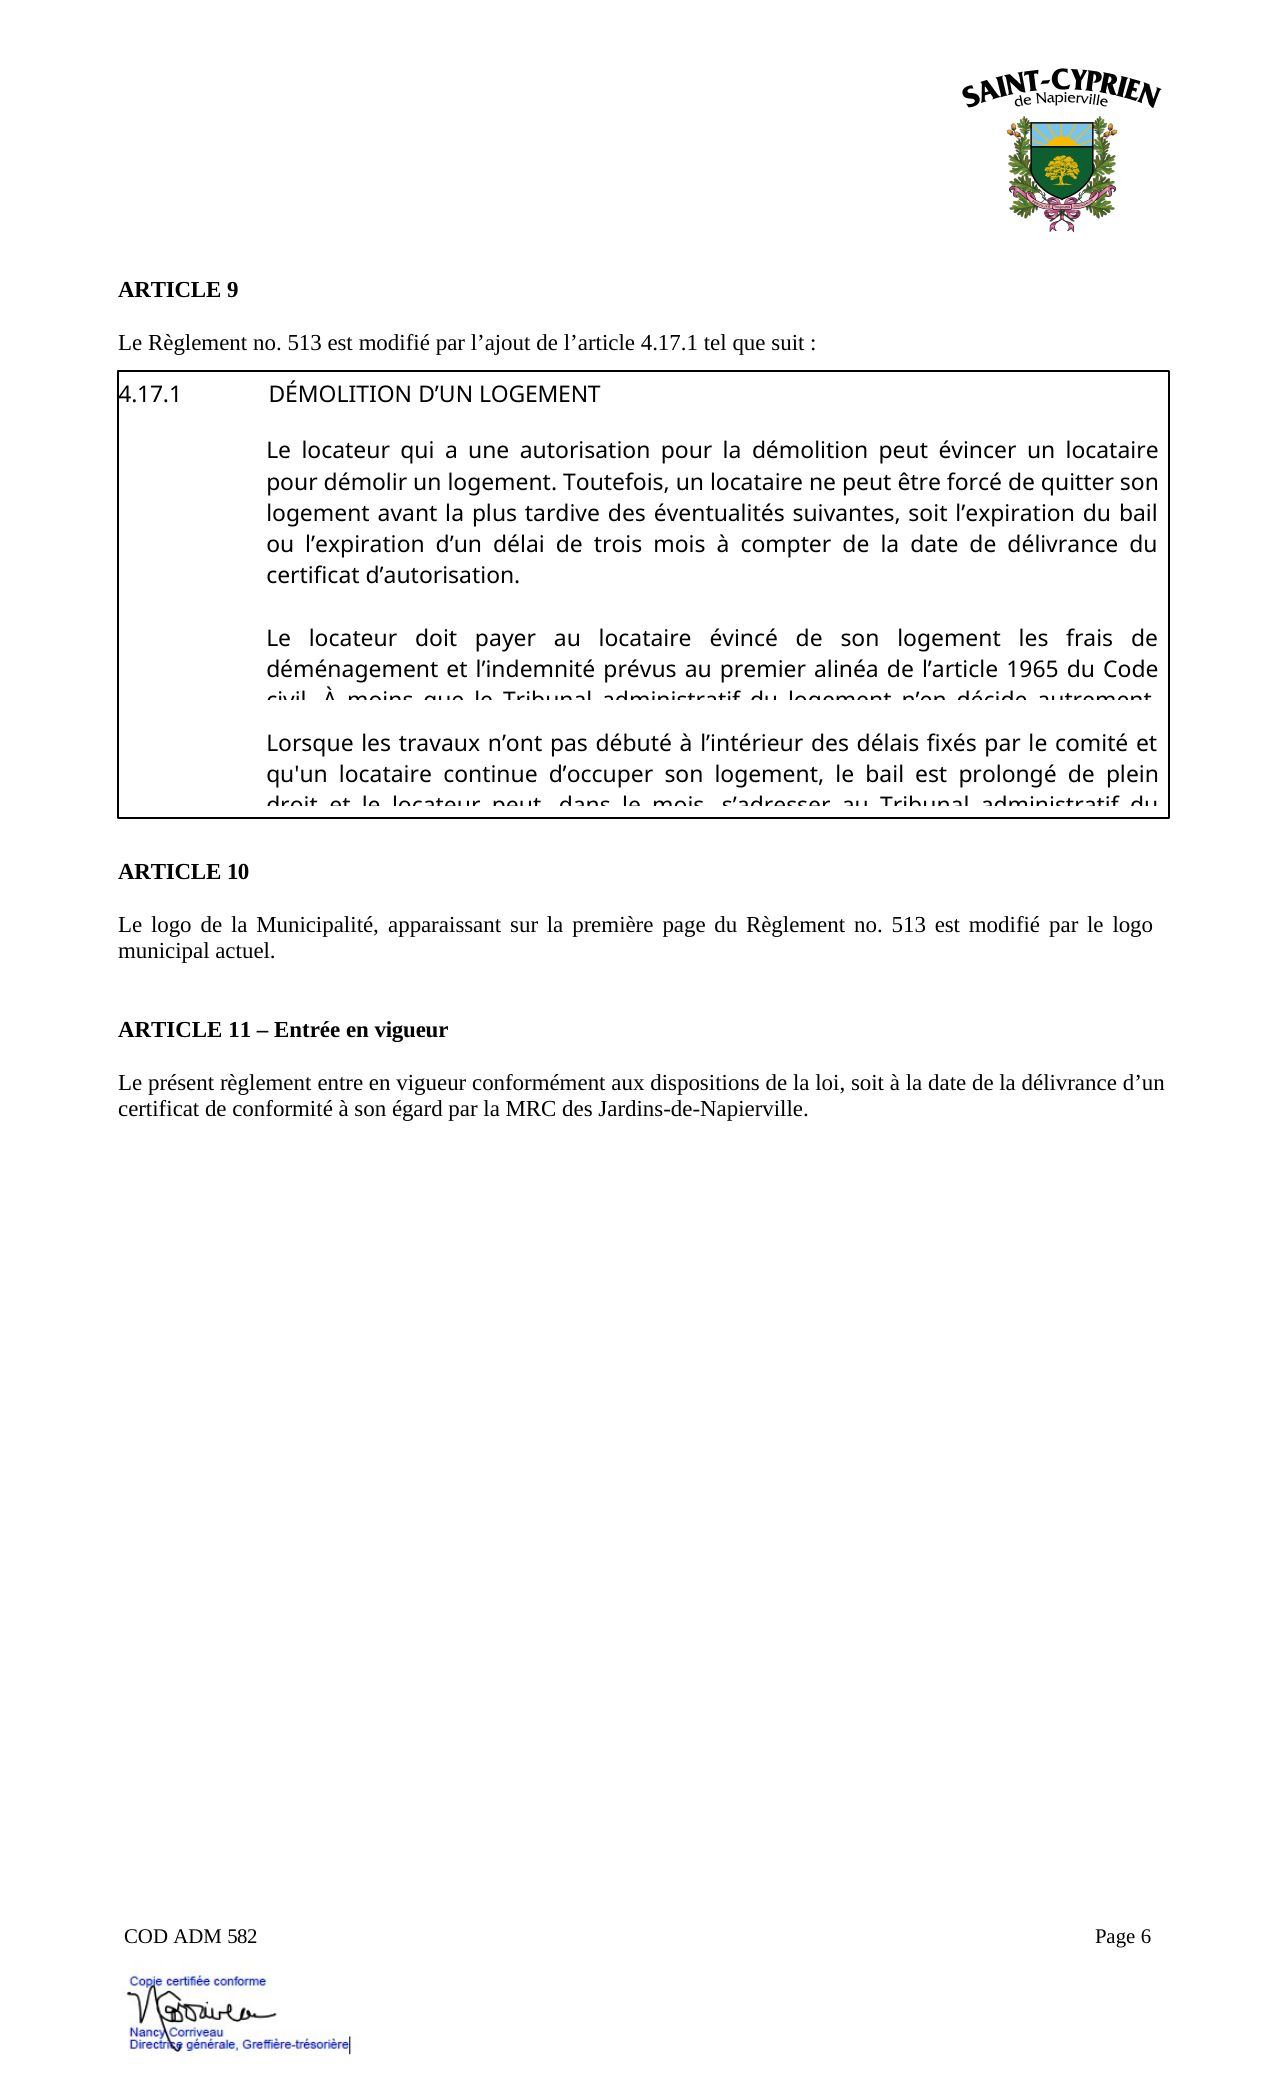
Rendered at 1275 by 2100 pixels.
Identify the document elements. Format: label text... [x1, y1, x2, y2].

subtitle ARTICLE 9 [118, 276, 1200, 302]
picture [956, 62, 1168, 238]
subtitle ARTICLE 11 – Entrée en vigueur [118, 1016, 1200, 1043]
text Le présent règlement entre en vigueur conformément aux dispositions de la loi, soit à la date de la délivrance d’un certificat de conformité à son égard par la MRC des Jardins-de-Napierville. [118, 1069, 1200, 1122]
text Le logo de la Municipalité, apparaissant sur la première page du Règlement no. 513 est modifié par le logo municipal actuel. [118, 911, 1200, 964]
picture [112, 1960, 368, 2062]
text Le Règlement no. 513 est modifié par l’ajout de l’article 4.17.1 tel que suit : [118, 329, 1200, 355]
subtitle ARTICLE 10 [118, 858, 1200, 885]
